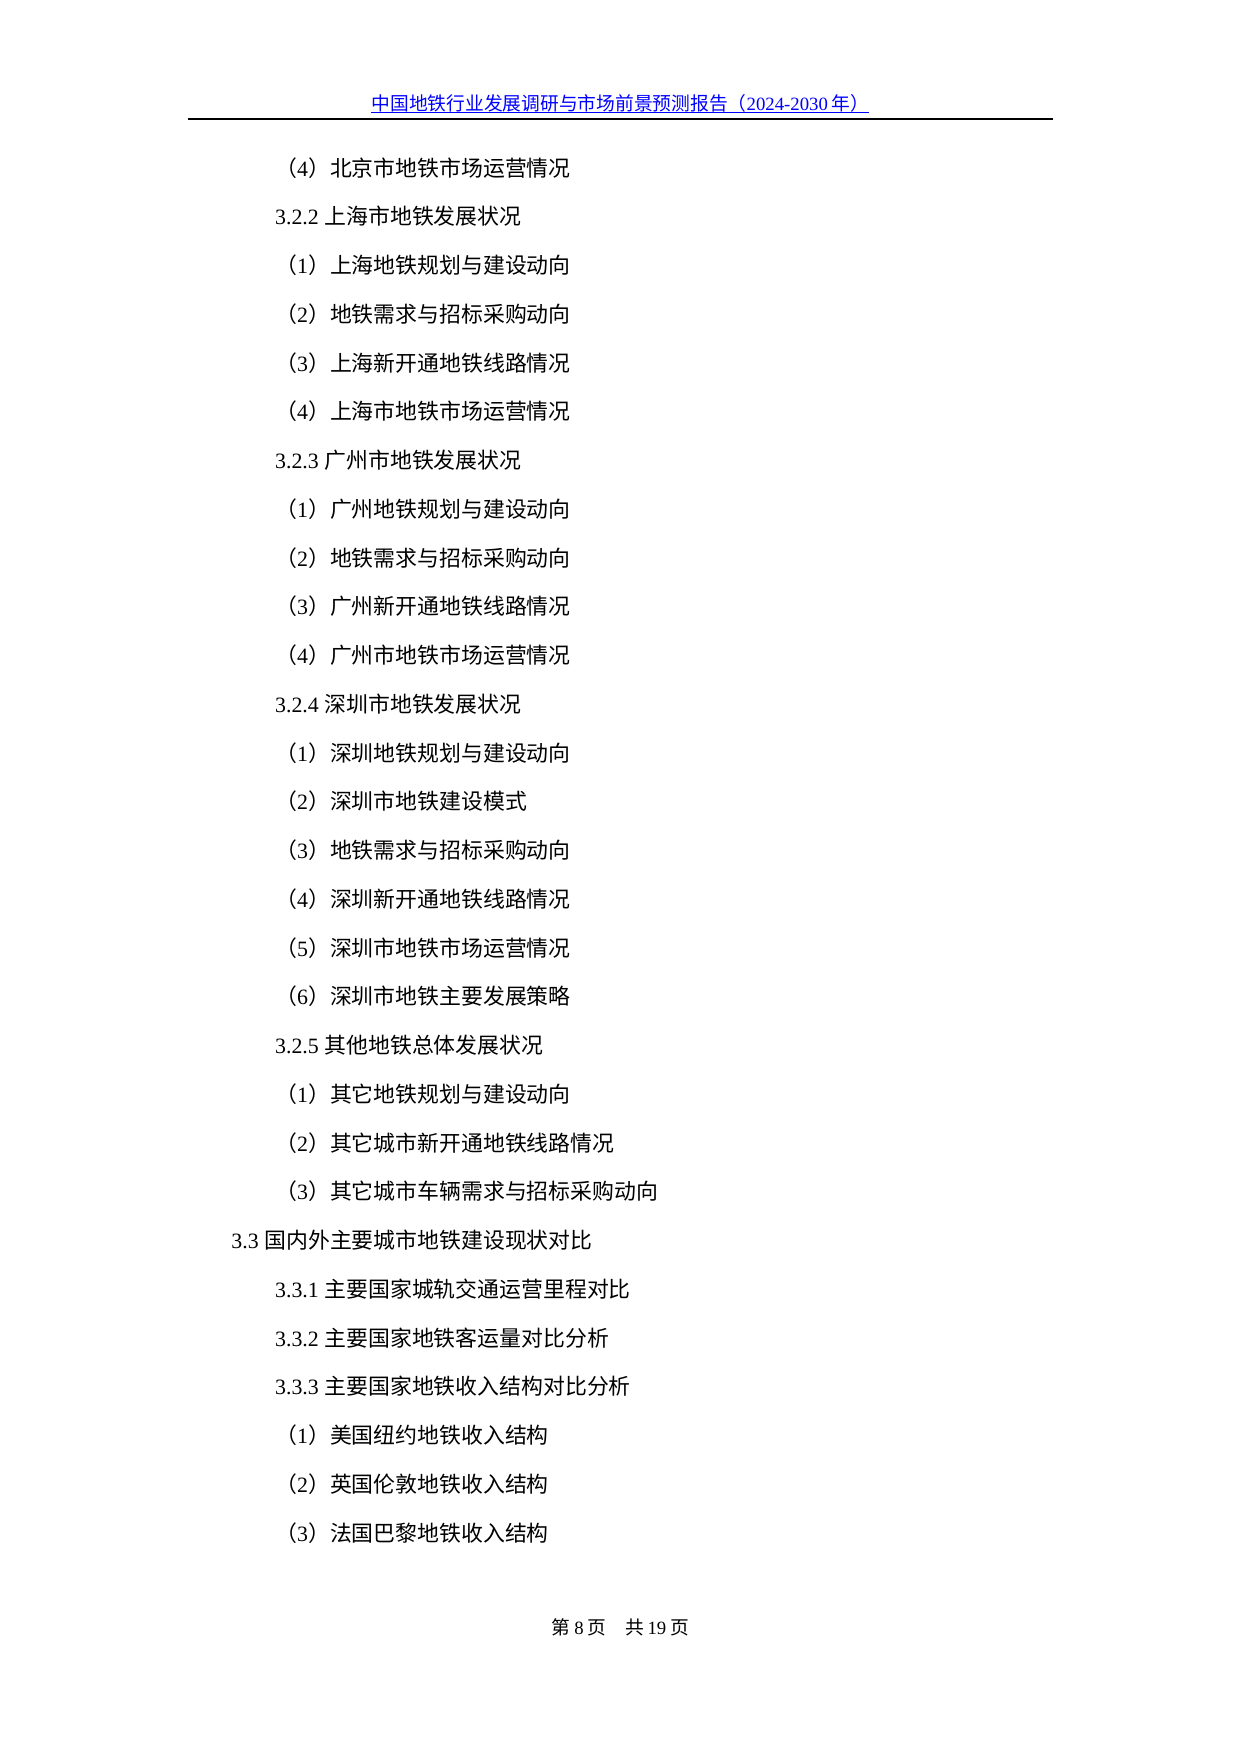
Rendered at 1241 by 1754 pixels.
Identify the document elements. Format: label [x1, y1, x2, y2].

text [187, 150, 1053, 1548]
